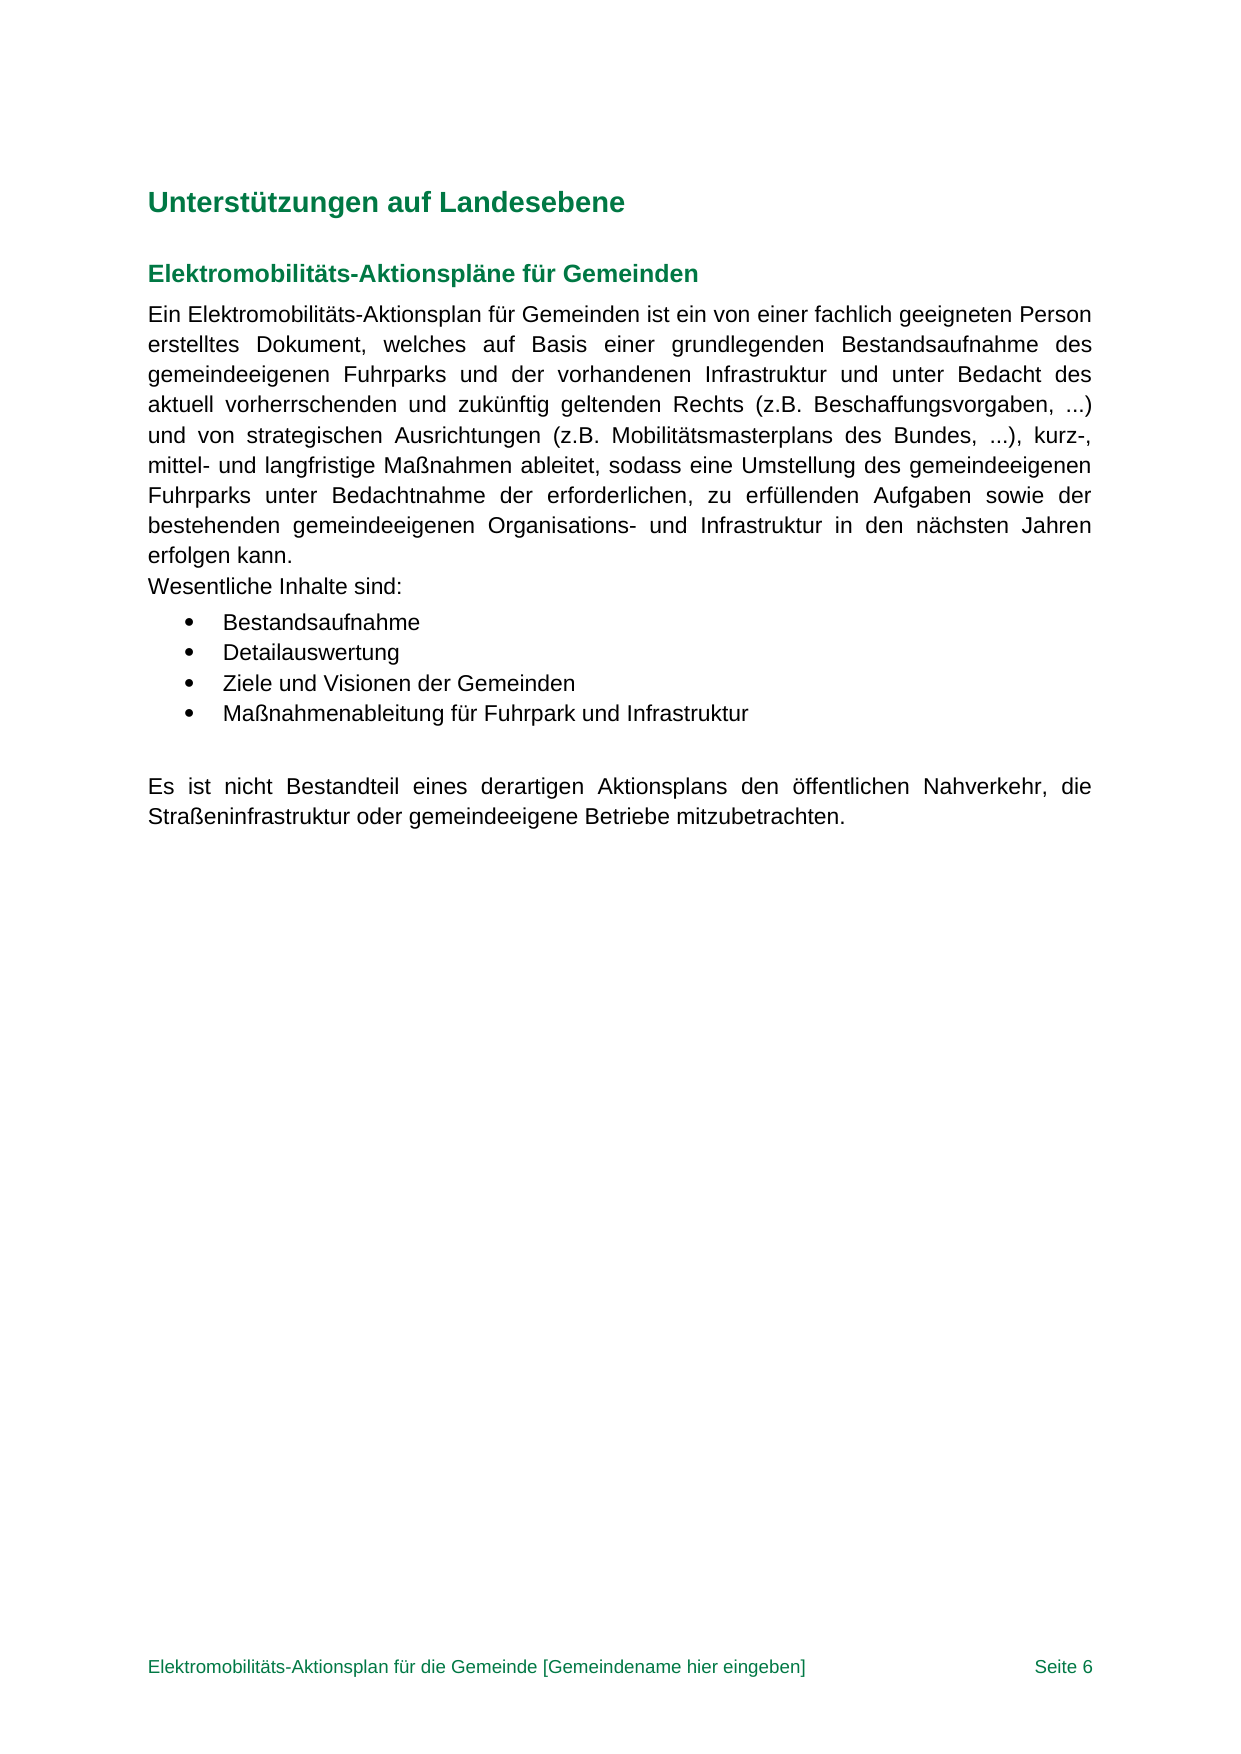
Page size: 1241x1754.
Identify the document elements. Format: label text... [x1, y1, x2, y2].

list Maßnahmenableitung für Fuhrpark und Infrastruktur [185, 700, 1093, 726]
text Wesentliche Inhalte sind: [148, 573, 1093, 599]
text Elektromobilitäts-Aktionspläne für Gemeinden [148, 259, 1093, 288]
list Bestandsaufnahme [185, 609, 1093, 635]
text Es ist nicht Bestandteil eines derartigen Aktionsplans den öffentlichen Nahverkehr, die Straßeninfrastruktur oder gemeindeeigene Betriebe mitzubetrachten. [148, 773, 1093, 829]
text Ein Elektromobilitäts-Aktionsplan für Gemeinden ist ein von einer fachlich geeigneten Person erstelltes Dokument, welches auf Basis einer grundlegenden Bestandsaufnahme des gemeindeeigenen Fuhrparks und der vorhandenen Infrastruktur und unter Bedacht des aktuell vorherrschenden und zukünftig geltenden Rechts (z.B. Beschaffungsvorgaben, ...) und von strategischen Ausrichtungen (z.B. Mobilitätsmasterplans des Bundes, ...), kurz-, mittel- und langfristige Maßnahmen ableitet, sodass eine Umstellung des gemeindeeigenen Fuhrparks unter Bedachtnahme der erforderlichen, zu erfüllenden Aufgaben sowie der bestehenden gemeindeeigenen Organisations- und Infrastruktur in den nächsten Jahren erfolgen kann. [148, 301, 1093, 569]
subtitle Unterstützungen auf Landesebene [148, 185, 1093, 219]
list Detailauswertung [185, 639, 1093, 666]
list Ziele und Visionen der Gemeinden [185, 669, 1093, 696]
